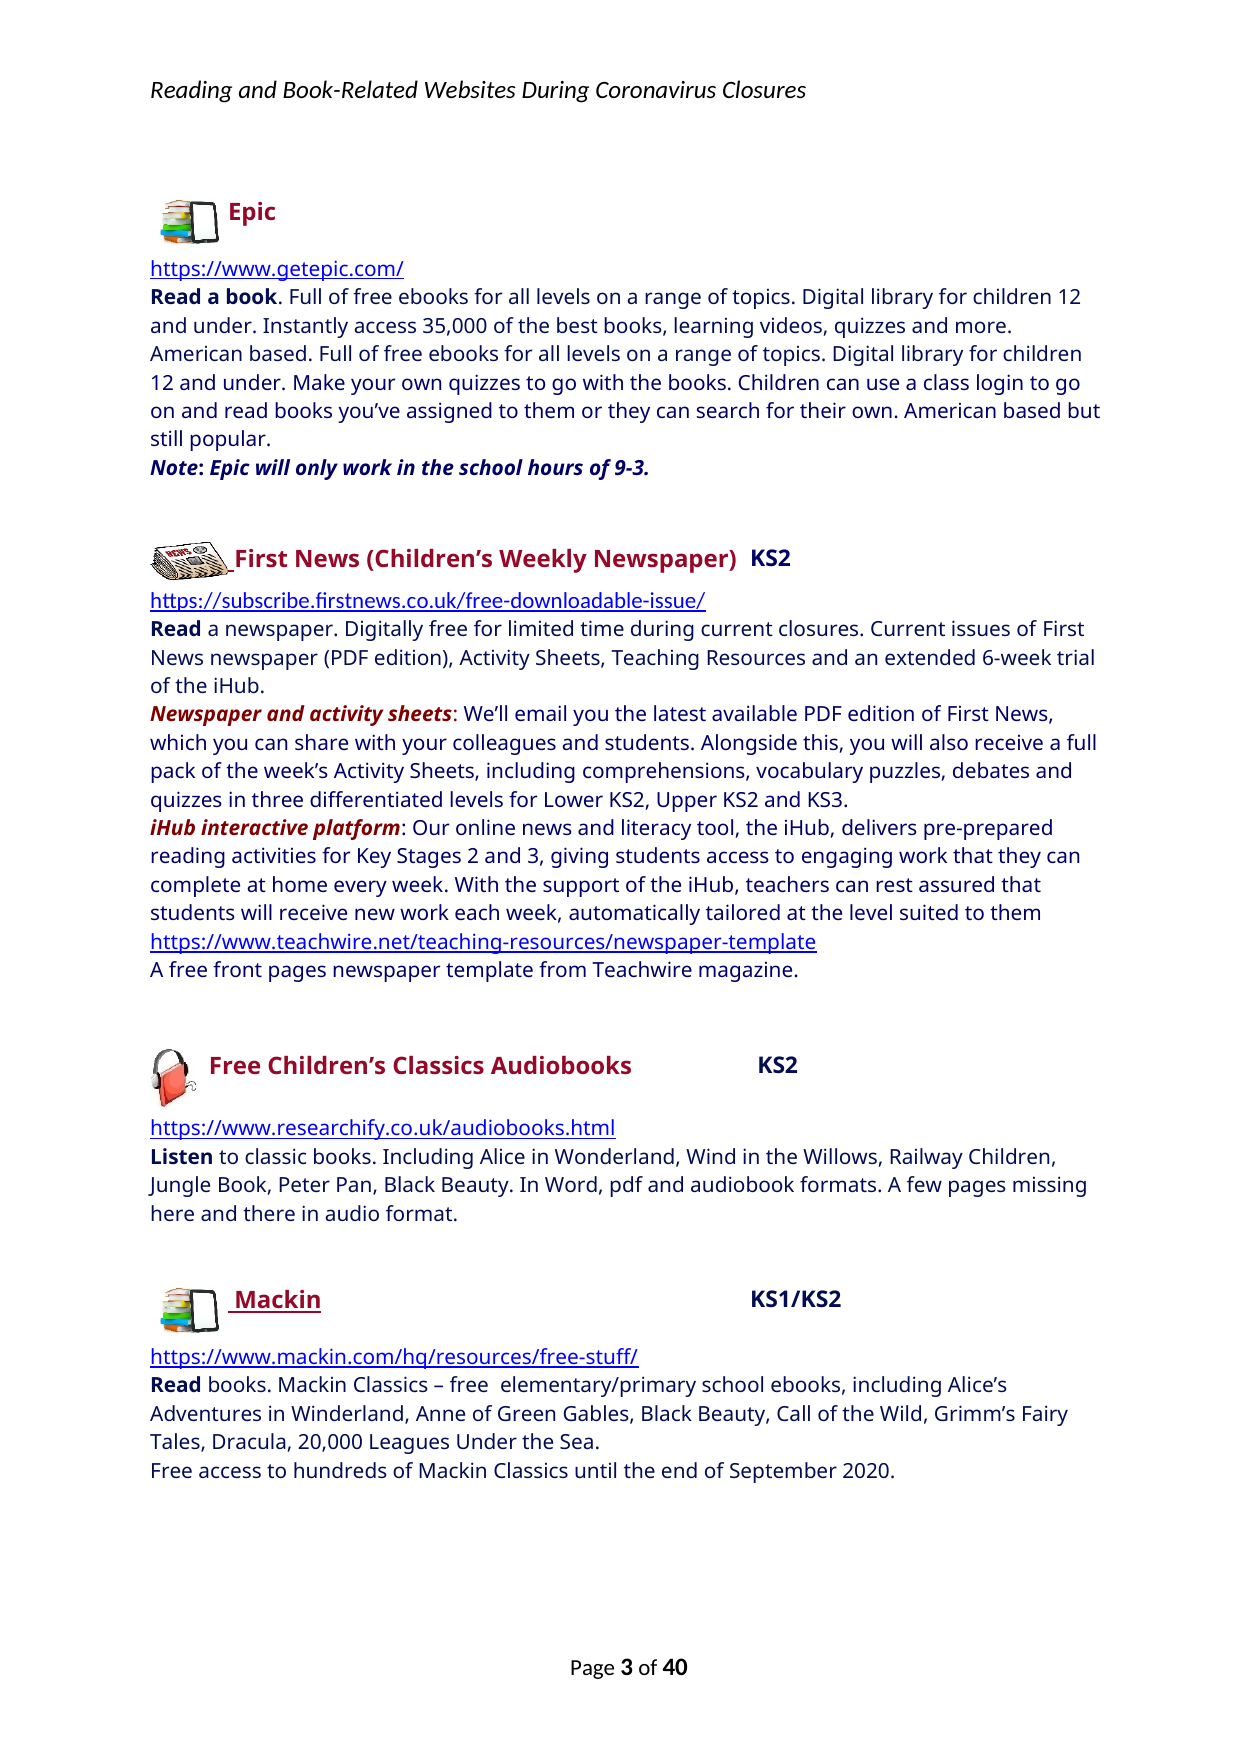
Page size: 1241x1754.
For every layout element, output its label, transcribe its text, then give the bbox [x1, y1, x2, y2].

text Free access to hundreds of Mackin Classics until the end of September 2020. [150, 1456, 1107, 1484]
text Newspaper and activity sheets: We’ll email you the latest available PDF edition of First News, which you can share with your colleagues and students. Alongside this, you will also receive a full pack of the week’s Activity Sheets, including comprehensions, vocabulary puzzles, debates and quizzes in three differentiated levels for Lower KS2, Upper KS2 and KS3. [150, 699, 1107, 813]
text A free front pages newspaper template from Teachwire magazine. [150, 955, 1107, 984]
picture [150, 195, 228, 247]
text Mackin KS1/KS2 [150, 1283, 1107, 1342]
text iHub interactive platform: Our online news and literacy tool, the iHub, delivers pre-prepared reading activities for Key Stages 2 and 3, giving students access to engaging work that they can complete at home every week. With the support of the iHub, teachers can rest assured that students will receive new work each week, automatically tailored at the level suited to them [150, 813, 1107, 927]
text First News (Children’s Weekly Newspaper) KS2 [150, 542, 1107, 586]
text Read books. Mackin Classics – free elementary/primary school ebooks, including Alice’s Adventures in Winderland, Anne of Green Gables, Black Beauty, Call of the Wild, Grimm’s Fairy Tales, Dracula, 20,000 Leagues Under the Sea. [150, 1371, 1107, 1456]
text https://www.teachwire.net/teaching-resources/newspaper-template [150, 927, 1107, 955]
text Epic [150, 195, 1107, 254]
text Read a newspaper. Digitally free for limited time during current closures. Current issues of First News newspaper (PDF edition), Activity Sheets, Teaching Resources and an extended 6-week trial of the iHub. [150, 614, 1107, 699]
text https://subscribe.firstnews.co.uk/free-downloadable-issue/ [150, 586, 1107, 614]
text https://www.getepic.com/ [150, 254, 1107, 282]
picture [150, 1283, 228, 1336]
text Note: Epic will only work in the school hours of 9-3. [150, 453, 1107, 481]
text Listen to classic books. Including Alice in Wonderland, Wind in the Willows, Railway Children, Jungle Book, Peter Pan, Black Beauty. In Word, pdf and audiobook formats. A few pages missing here and there in audio format. [150, 1142, 1107, 1227]
picture [150, 1049, 197, 1107]
text https://www.mackin.com/hq/resources/free-stuff/ [150, 1342, 1107, 1371]
text Read a book. Full of free ebooks for all levels on a range of topics. Digital library for children 12 and under. Instantly access 35,000 of the best books, learning videos, quizzes and more. American based. Full of free ebooks for all levels on a range of topics. Digital library for children 12 and under. Make your own quizzes to go with the books. Children can use a class login to go on and read books you’ve assigned to them or they can search for their own. American based but still popular. [150, 282, 1107, 453]
text https://www.researchify.co.uk/audiobooks.html [150, 1113, 1107, 1142]
text Free Children’s Classics Audiobooks KS2 [150, 1049, 1107, 1113]
picture [150, 542, 228, 580]
